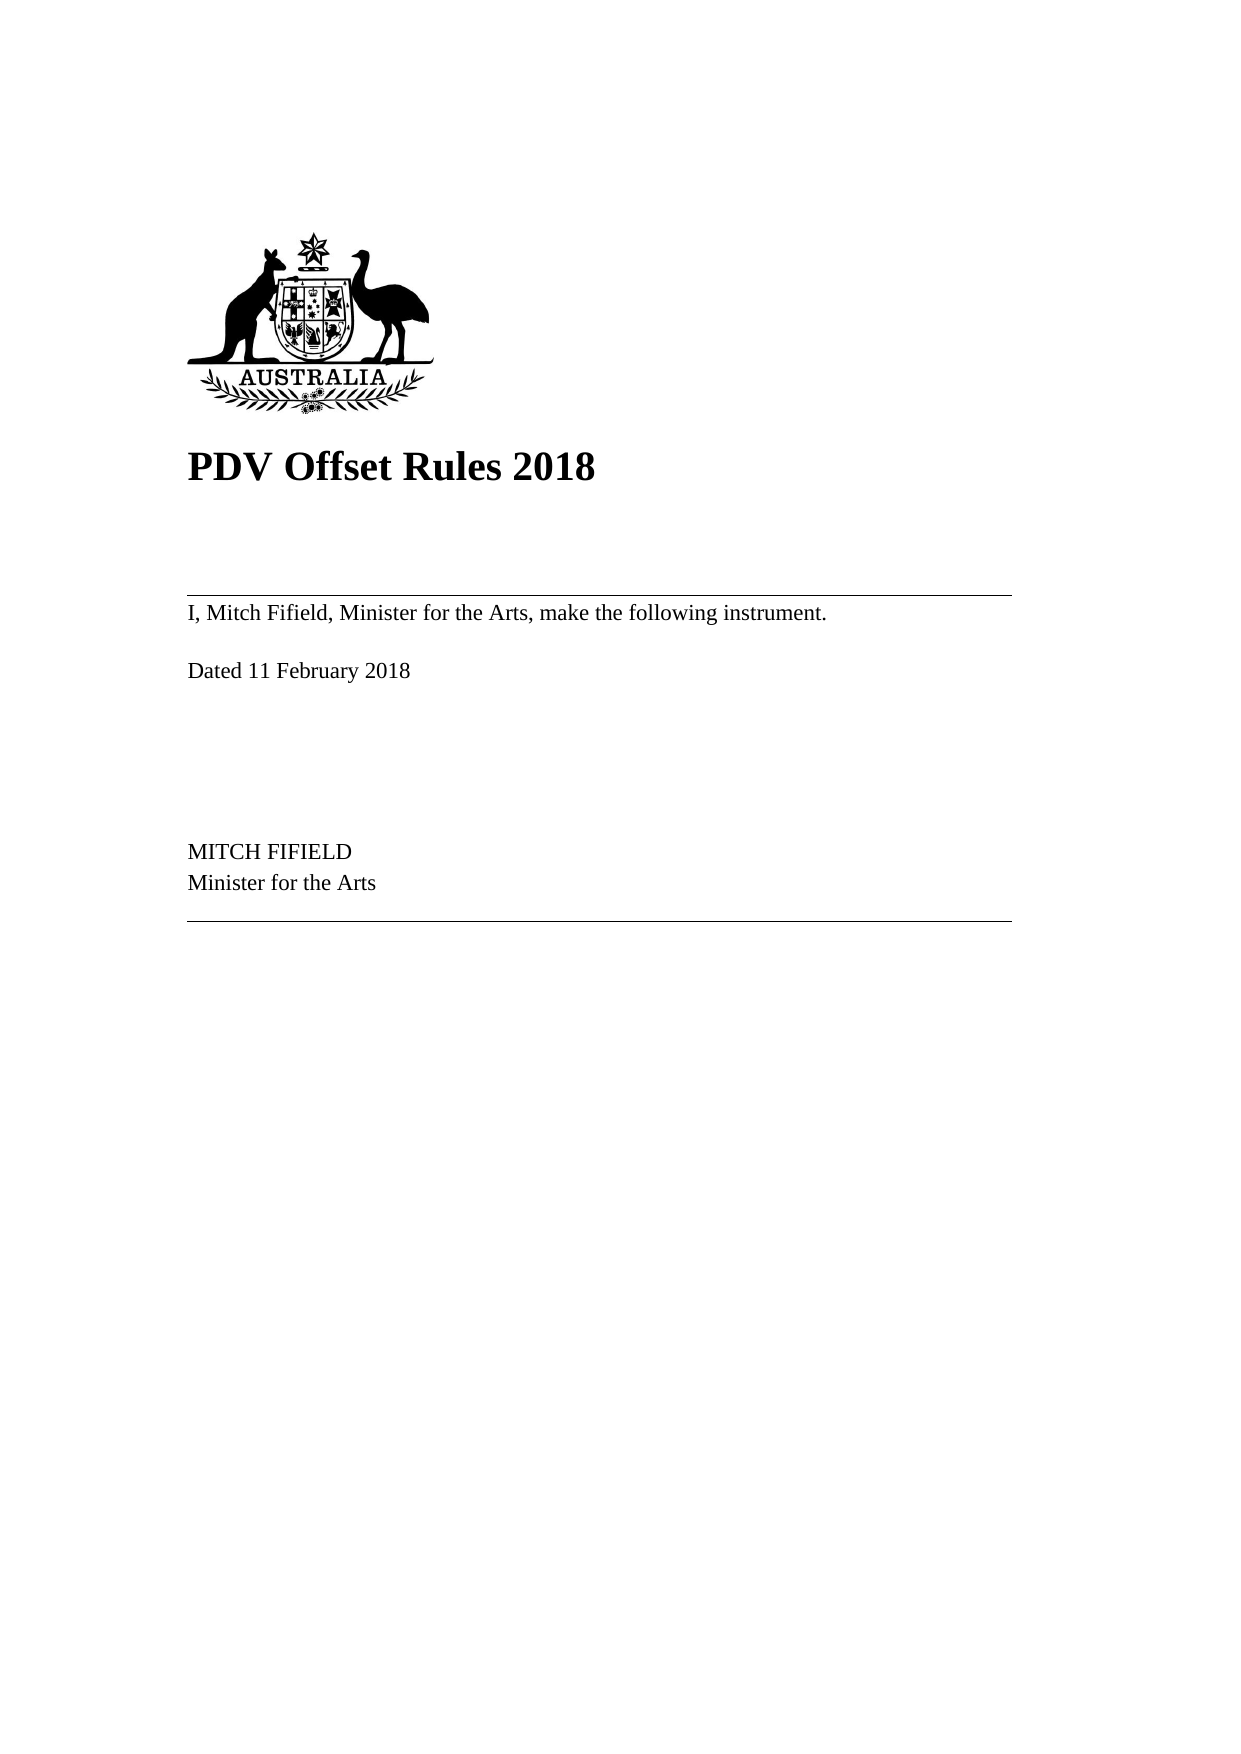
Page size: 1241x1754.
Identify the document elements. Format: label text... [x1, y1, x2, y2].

text PDV Offset Rules 2018 [187, 441, 1053, 489]
text MITCH FIFIELD [187, 833, 1012, 864]
text I, Mitch Fifield, Minister for the Arts, make the following instrument. [187, 596, 1012, 625]
text Minister for the Arts [187, 864, 1012, 921]
text Dated 11 February 2018 [187, 657, 1012, 683]
picture [187, 232, 434, 414]
